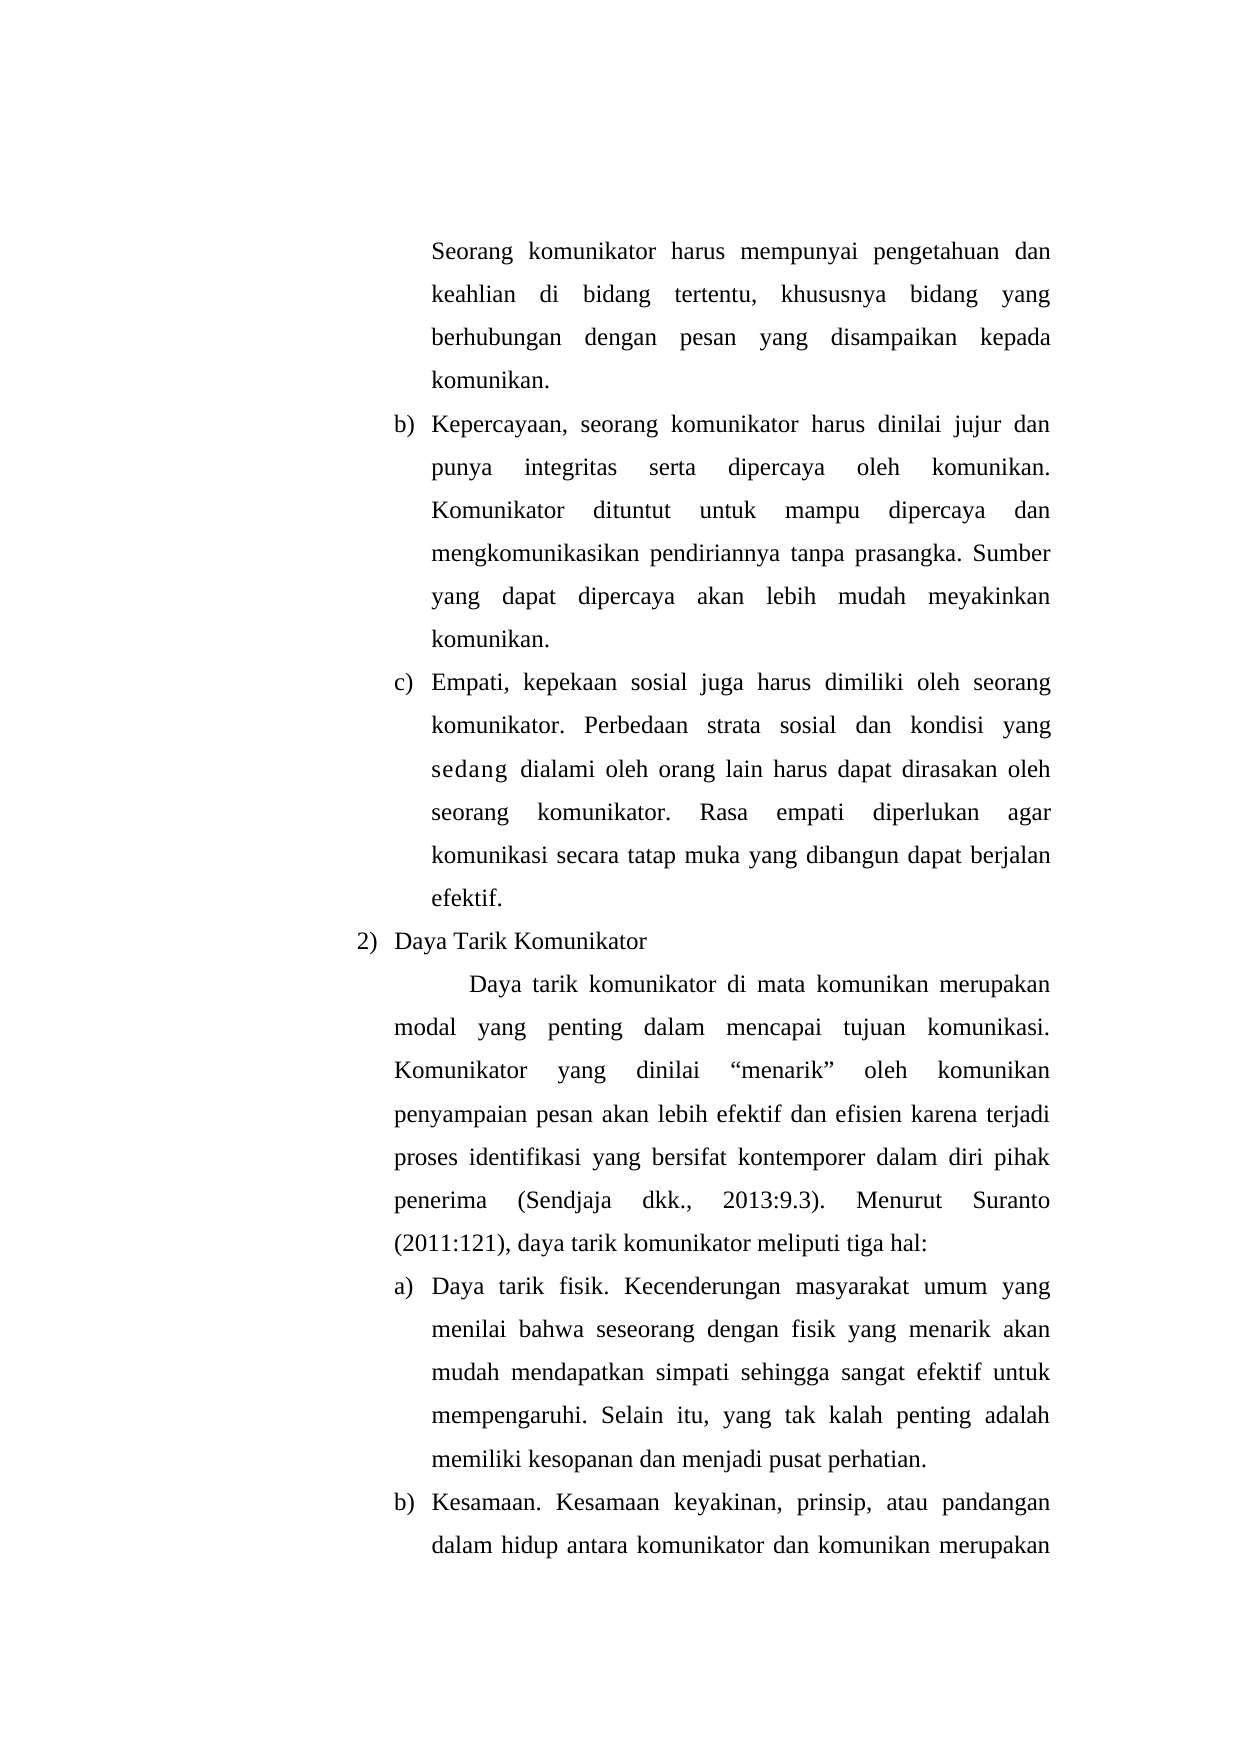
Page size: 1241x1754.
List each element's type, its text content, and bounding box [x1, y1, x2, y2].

list Daya Tarik Komunikator [357, 926, 1063, 955]
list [394, 236, 1051, 394]
list Daya tarik fisik. Kecenderungan masyarakat umum yang menilai bahwa seseorang dengan fisik yang menarik akan mudah mendapatkan simpati sehingga sangat efektif untuk mempengaruhi. Selain itu, yang tak kalah penting adalah memiliki kesopanan dan menjadi pusat perhatian. [394, 1271, 1051, 1472]
text Daya tarik komunikator di mata komunikan merupakan modal yang penting dalam mencapai tujuan komunikasi. Komunikator yang dinilai “menarik” oleh komunikan penyampaian pesan akan lebih efektif dan efisien karena terjadi proses identifikasi yang bersifat kontemporer dalam diri pihak penerima (Sendjaja dkk., 2013:9.3). Menurut Suranto (2011:121), daya tarik komunikator meliputi tiga hal: [394, 969, 1051, 1257]
list Empati, kepekaan sosial juga harus dimiliki oleh seorang komunikator. Perbedaan strata sosial dan kondisi yang sedang dialami oleh orang lain harus dapat dirasakan oleh seorang komunikator. Rasa empati diperlukan agar komunikasi secara tatap muka yang dibangun dapat berjalan efektif. [394, 667, 1051, 912]
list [394, 1487, 1051, 1559]
list Kepercayaan, seorang komunikator harus dinilai jujur dan punya integritas serta dipercaya oleh komunikan. Komunikator dituntut untuk mampu dipercaya dan mengkomunikasikan pendiriannya tanpa prasangka. Sumber yang dapat dipercaya akan lebih mudah meyakinkan komunikan. [394, 409, 1051, 653]
